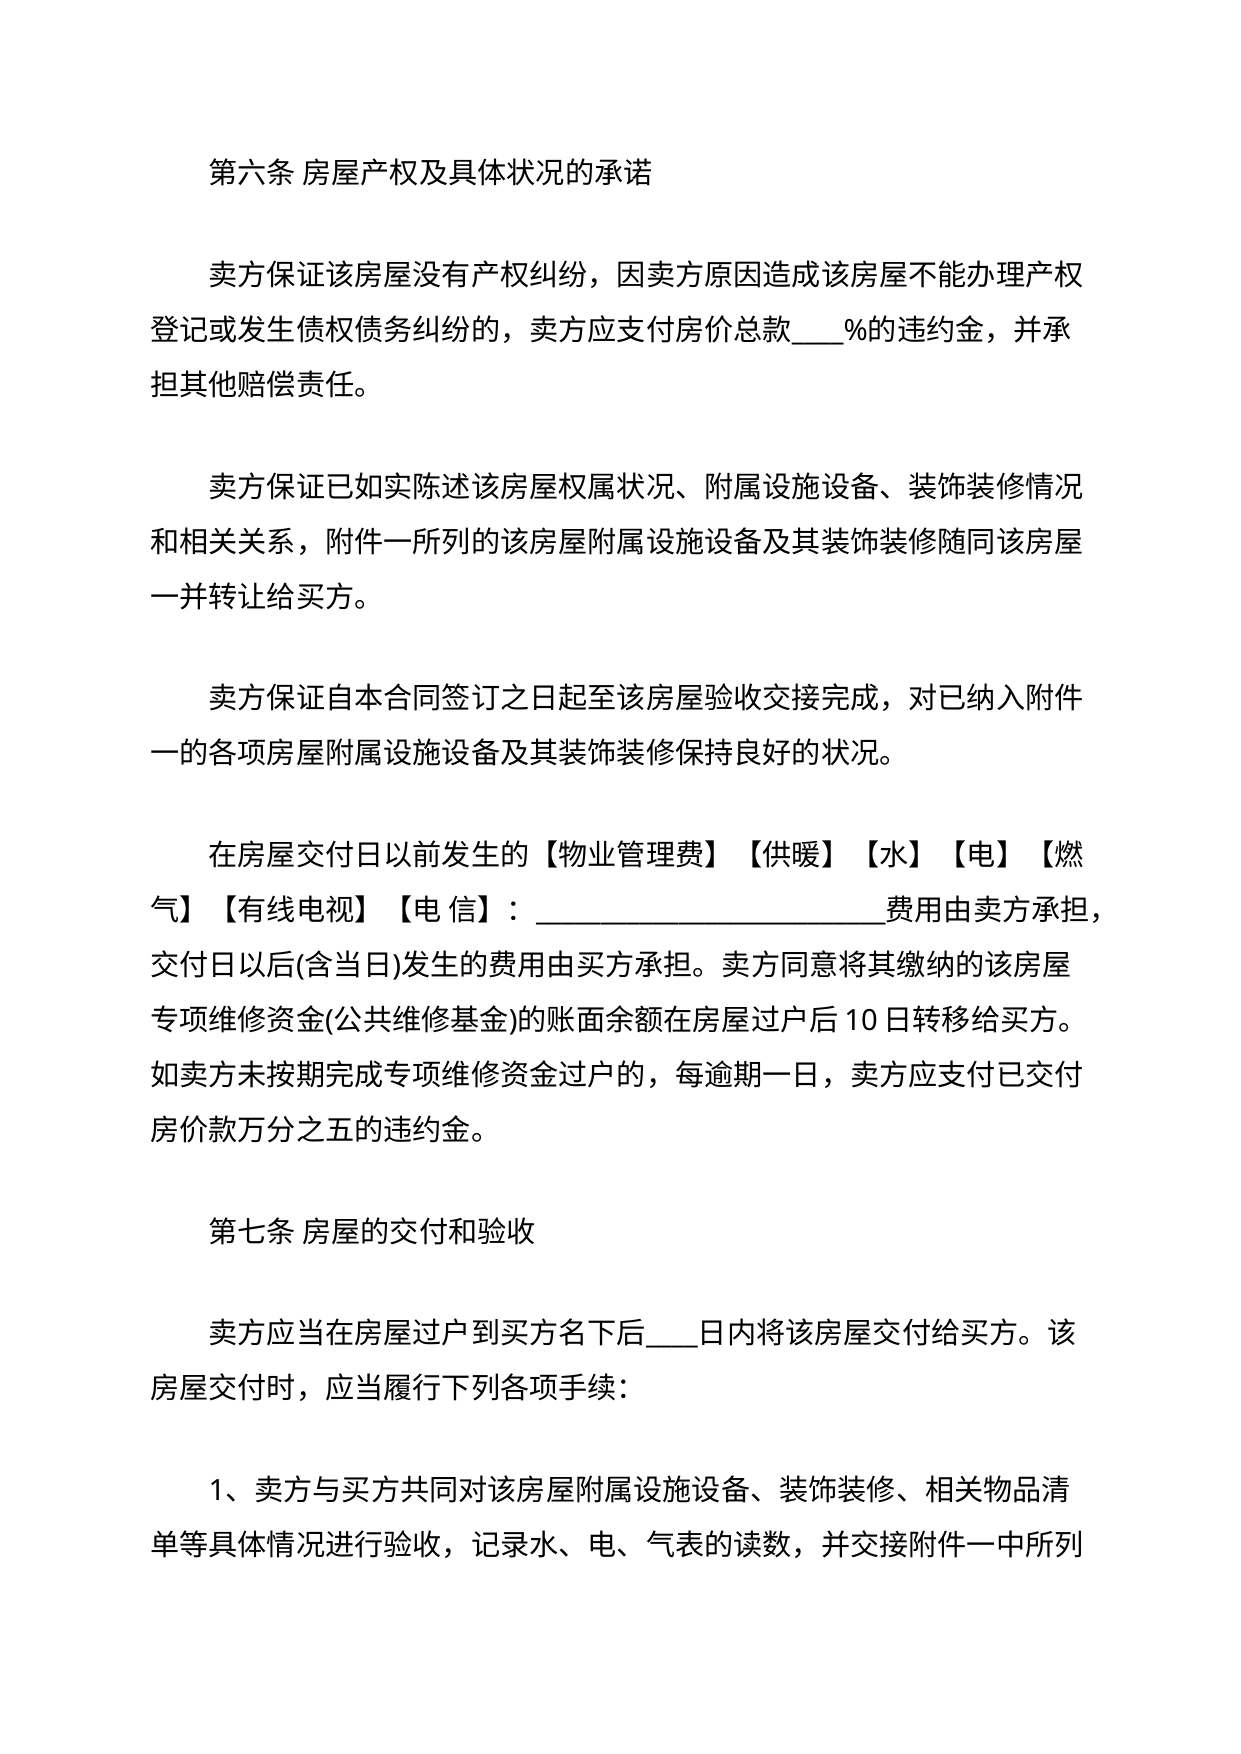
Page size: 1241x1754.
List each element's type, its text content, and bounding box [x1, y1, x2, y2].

text 卖方保证已如实陈述该房屋权属状况、附属设施设备、装饰装修情况和相关关系，附件一所列的该房屋附属设施设备及其装饰装修随同该房屋一并转让给买方。 [150, 463, 1090, 616]
text 第七条 房屋的交付和验收 [150, 1208, 1090, 1251]
text 第六条 房屋产权及具体状况的承诺 [150, 150, 1090, 192]
text 卖方保证自本合同签订之日起至该房屋验收交接完成，对已纳入附件一的各项房屋附属设施设备及其装饰装修保持良好的状况。 [150, 675, 1090, 772]
text 在房屋交付日以前发生的【物业管理费】【供暖】【水】【电】【燃气】【有线电视】【电 信】：___________________________费用由卖方承担，交付日以后(含当日)发生的费用由买方承担。卖方同意将其缴纳的该房屋专项维修资金(公共维修基金)的账面余额在房屋过户后10日转移给买方。如卖方未按期完成专项维修资金过户的，每逾期一日，卖方应支付已交付房价款万分之五的违约金。 [150, 832, 1090, 1149]
text 卖方应当在房屋过户到买方名下后____日内将该房屋交付给买方。该房屋交付时，应当履行下列各项手续： [150, 1310, 1090, 1407]
text 卖方保证该房屋没有产权纠纷，因卖方原因造成该房屋不能办理产权登记或发生债权债务纠纷的，卖方应支付房价总款____%的违约金，并承担其他赔偿责任。 [150, 252, 1090, 404]
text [150, 1467, 1090, 1564]
